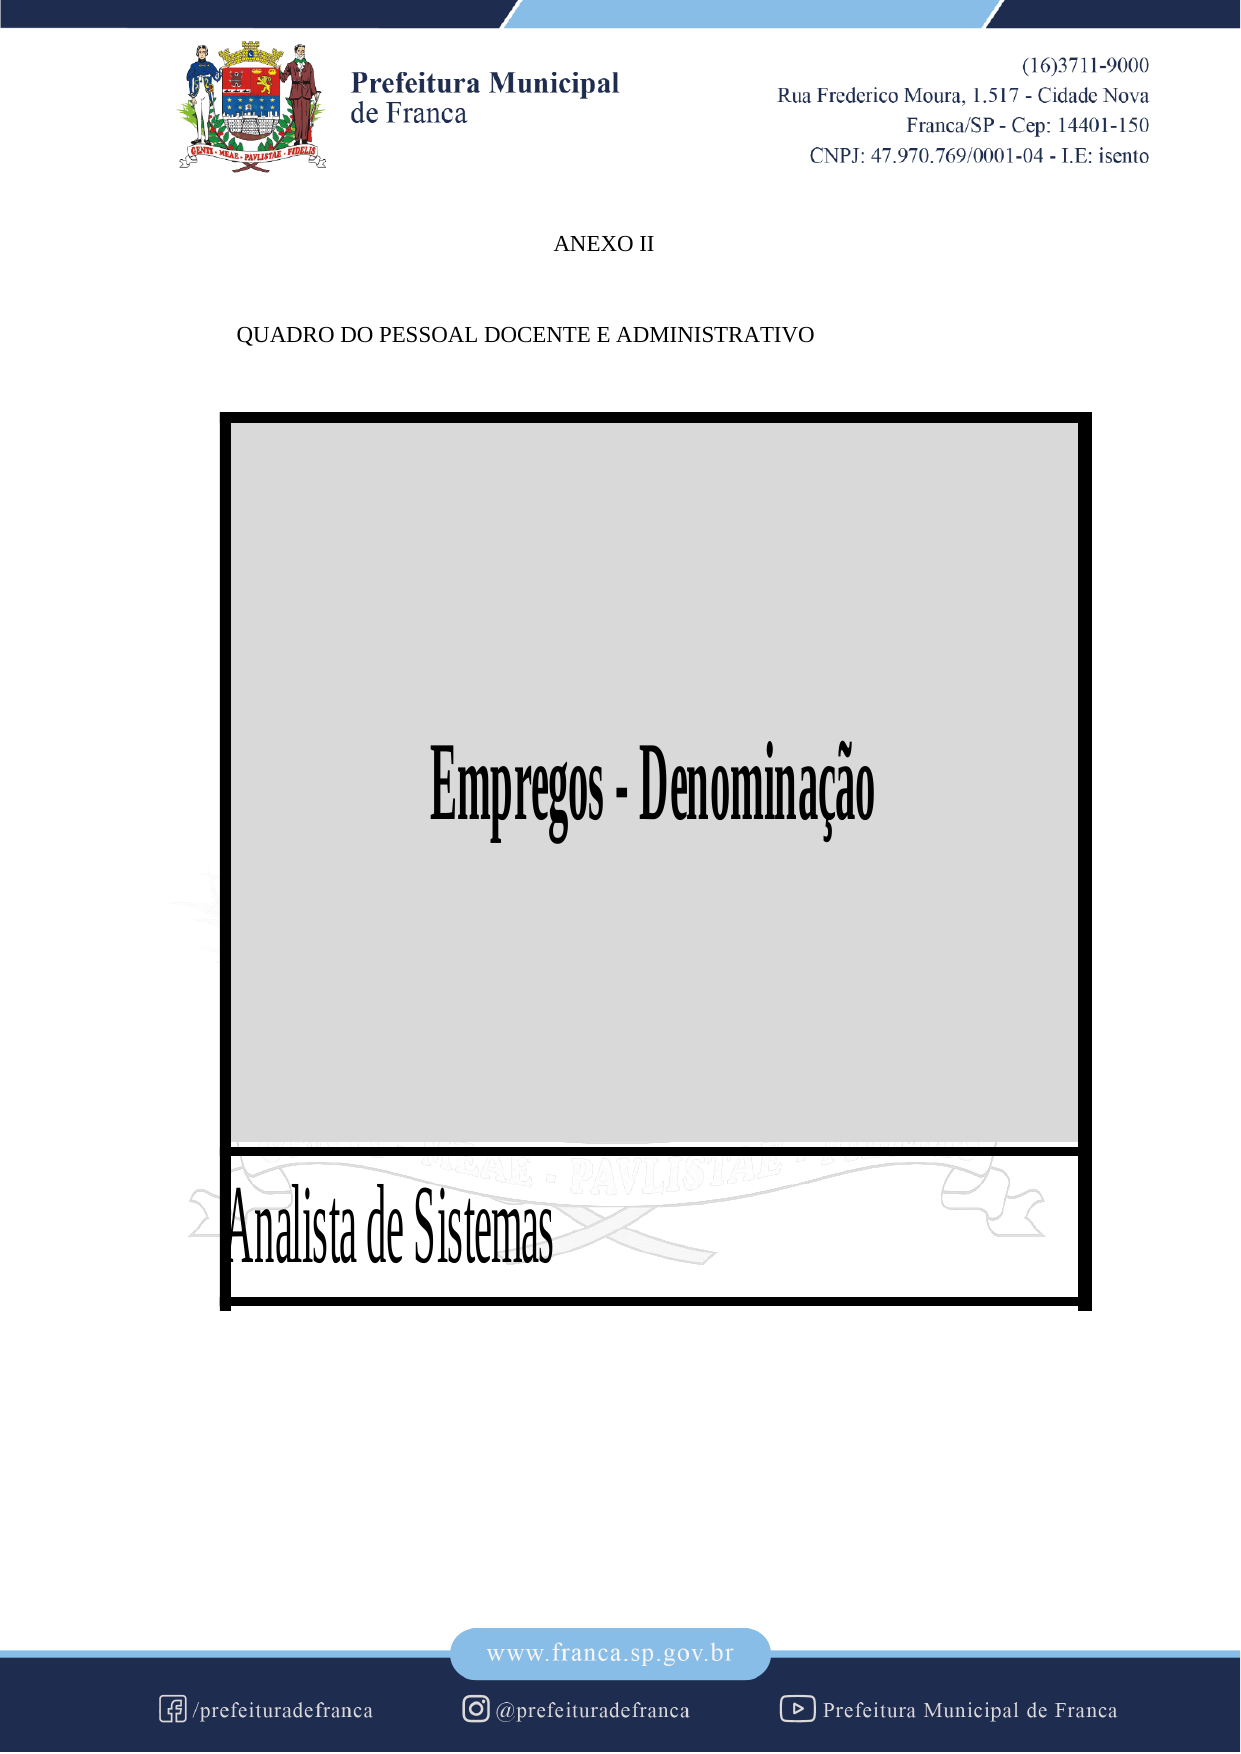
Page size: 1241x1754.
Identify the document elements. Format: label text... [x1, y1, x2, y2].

text QUADRO DO PESSOAL DOCENTE E ADMINISTRATIVO [236, 321, 1048, 348]
text ANEXO II [160, 230, 1048, 256]
picture [0, 1628, 1241, 1752]
picture [0, 0, 1241, 174]
